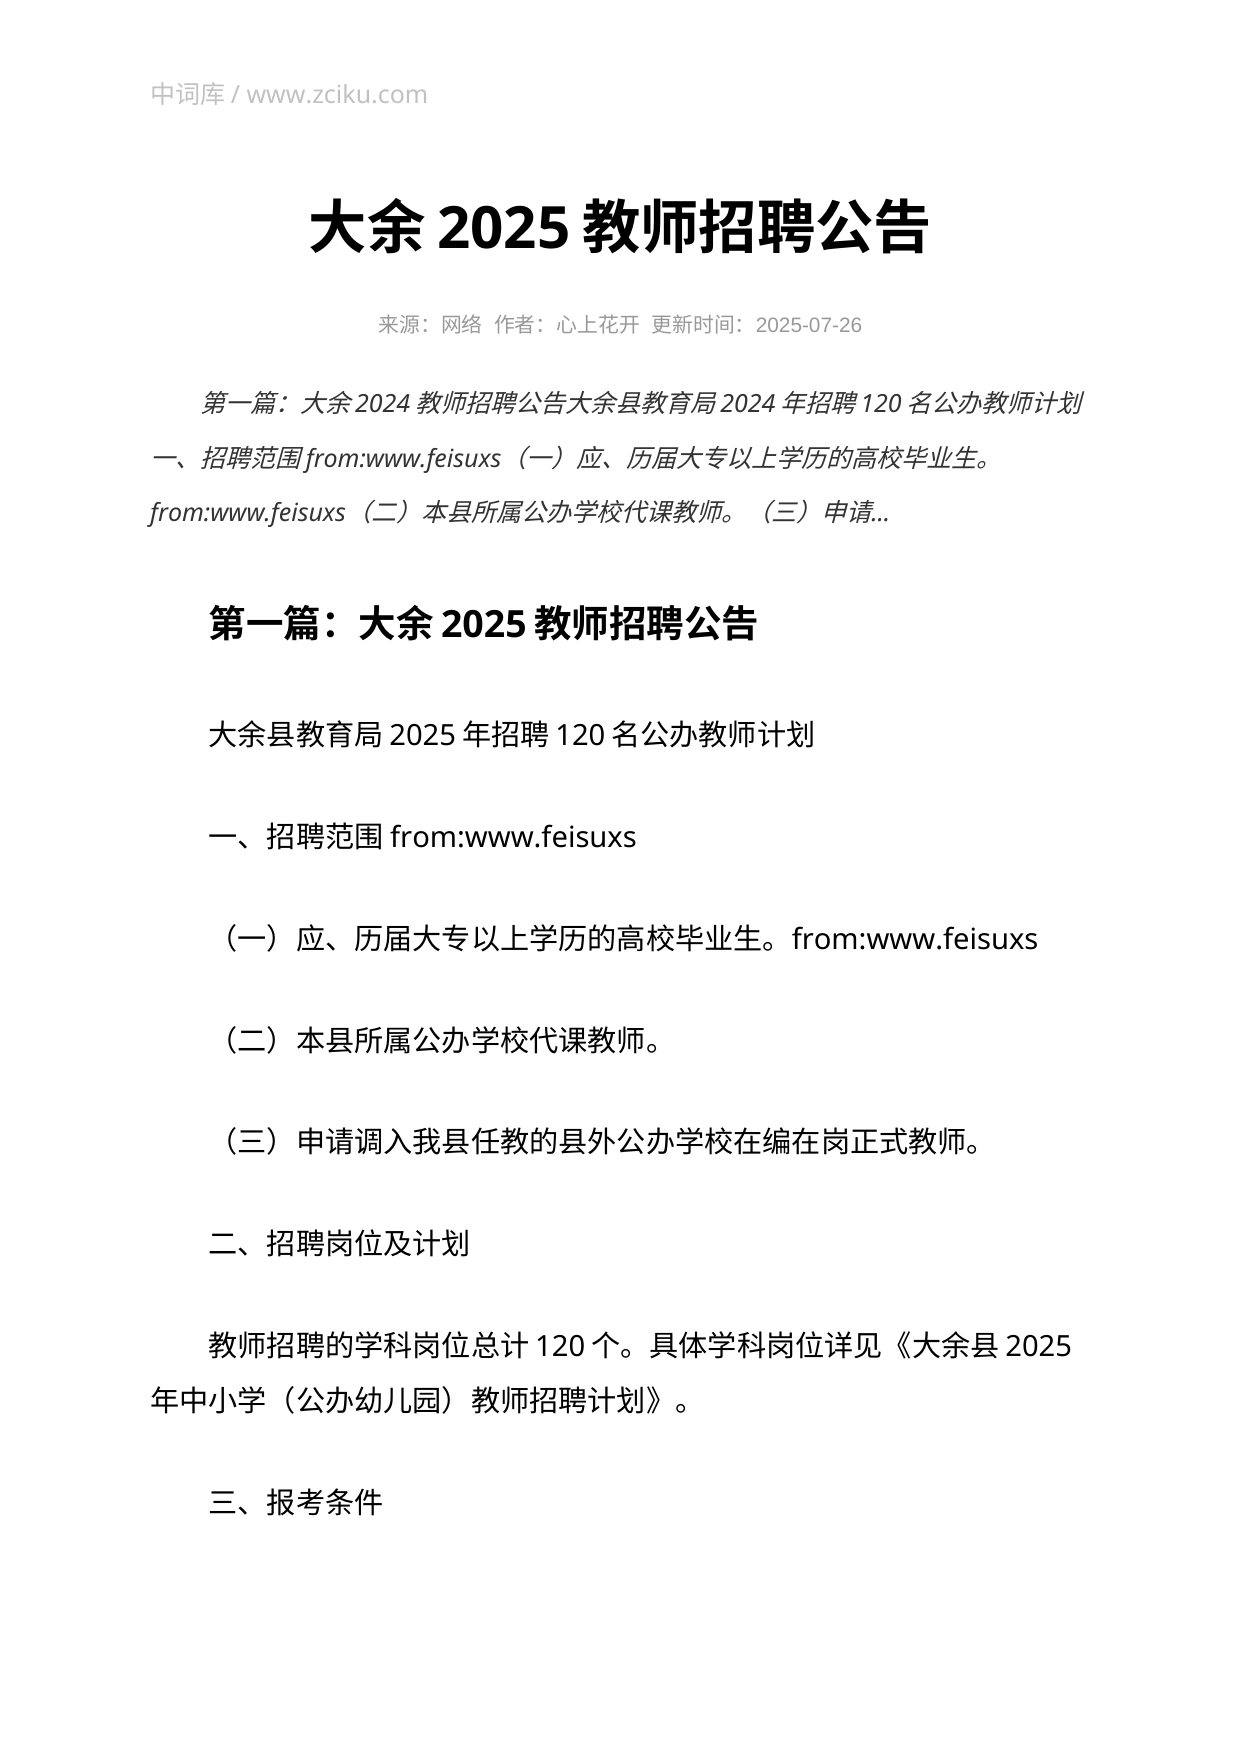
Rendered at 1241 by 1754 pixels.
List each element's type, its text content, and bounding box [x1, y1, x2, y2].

text 二、招聘岗位及计划 [150, 1221, 1090, 1263]
text 来源：网络 作者：心上花开 更新时间：2025-07-26 [150, 313, 1090, 337]
text （一）应、历届大专以上学历的高校毕业生。from:www.feisuxs [150, 915, 1090, 958]
text 第一篇：大余2024教师招聘公告大余县教育局2024年招聘120名公办教师计划一、招聘范围 from:www.feisuxs（一）应、历届大专以上学历的高校毕业生。from:www.feisuxs（二）本县所属公办学校代课教师。（三）申请... [150, 384, 1090, 529]
subtitle 大余2025教师招聘公告 [150, 181, 1090, 266]
text （二）本县所属公办学校代课教师。 [150, 1017, 1090, 1059]
text （三）申请调入我县任教的县外公办学校在编在岗正式教师。 [150, 1119, 1090, 1161]
text 一、招聘范围 from:www.feisuxs [150, 813, 1090, 856]
text 教师招聘的学科岗位总计120个。具体学科岗位详见《大余县2025年中小学（公办幼儿园）教师招聘计划》。 [150, 1323, 1090, 1420]
text 三、报考条件 [150, 1479, 1090, 1522]
text 第一篇：大余2025教师招聘公告 [150, 594, 1090, 648]
text 大余县教育局2025年招聘120名公办教师计划 [150, 711, 1090, 754]
